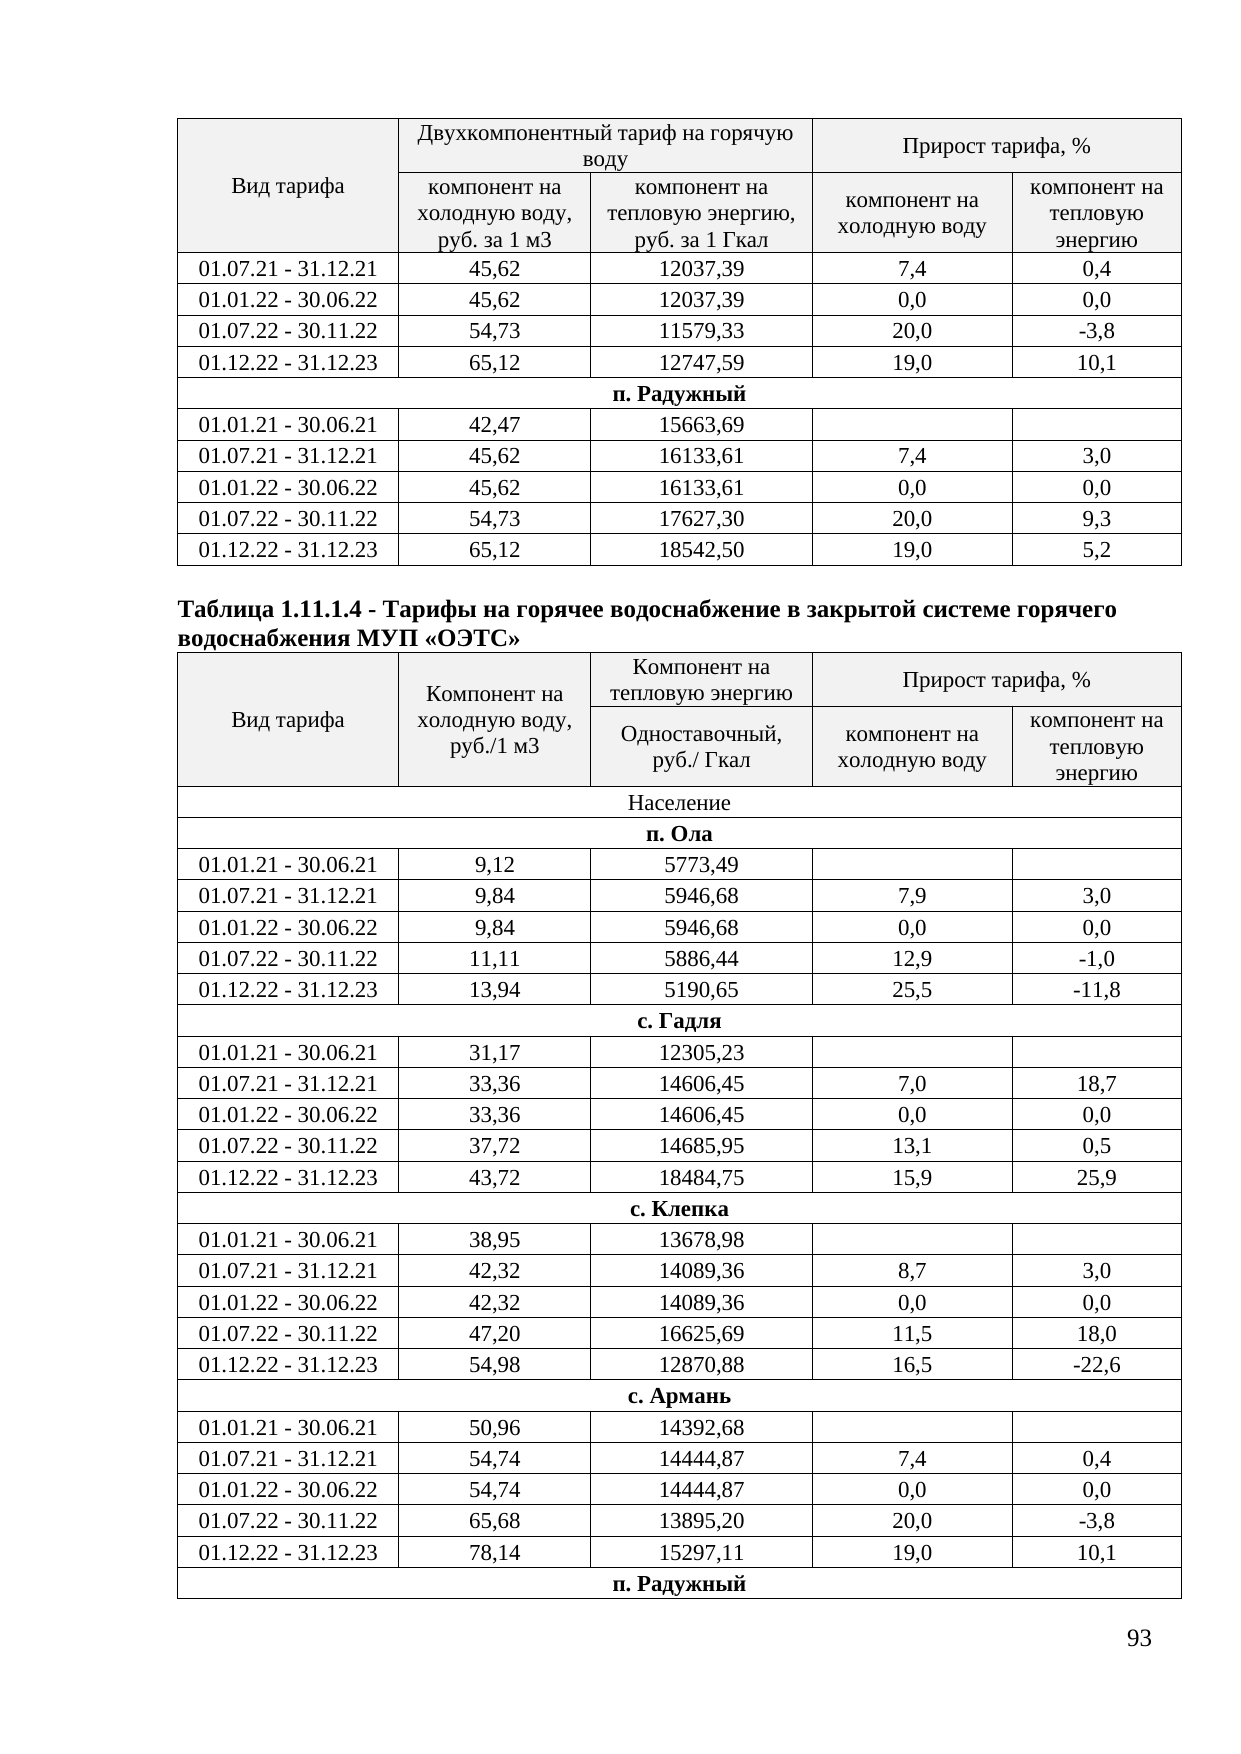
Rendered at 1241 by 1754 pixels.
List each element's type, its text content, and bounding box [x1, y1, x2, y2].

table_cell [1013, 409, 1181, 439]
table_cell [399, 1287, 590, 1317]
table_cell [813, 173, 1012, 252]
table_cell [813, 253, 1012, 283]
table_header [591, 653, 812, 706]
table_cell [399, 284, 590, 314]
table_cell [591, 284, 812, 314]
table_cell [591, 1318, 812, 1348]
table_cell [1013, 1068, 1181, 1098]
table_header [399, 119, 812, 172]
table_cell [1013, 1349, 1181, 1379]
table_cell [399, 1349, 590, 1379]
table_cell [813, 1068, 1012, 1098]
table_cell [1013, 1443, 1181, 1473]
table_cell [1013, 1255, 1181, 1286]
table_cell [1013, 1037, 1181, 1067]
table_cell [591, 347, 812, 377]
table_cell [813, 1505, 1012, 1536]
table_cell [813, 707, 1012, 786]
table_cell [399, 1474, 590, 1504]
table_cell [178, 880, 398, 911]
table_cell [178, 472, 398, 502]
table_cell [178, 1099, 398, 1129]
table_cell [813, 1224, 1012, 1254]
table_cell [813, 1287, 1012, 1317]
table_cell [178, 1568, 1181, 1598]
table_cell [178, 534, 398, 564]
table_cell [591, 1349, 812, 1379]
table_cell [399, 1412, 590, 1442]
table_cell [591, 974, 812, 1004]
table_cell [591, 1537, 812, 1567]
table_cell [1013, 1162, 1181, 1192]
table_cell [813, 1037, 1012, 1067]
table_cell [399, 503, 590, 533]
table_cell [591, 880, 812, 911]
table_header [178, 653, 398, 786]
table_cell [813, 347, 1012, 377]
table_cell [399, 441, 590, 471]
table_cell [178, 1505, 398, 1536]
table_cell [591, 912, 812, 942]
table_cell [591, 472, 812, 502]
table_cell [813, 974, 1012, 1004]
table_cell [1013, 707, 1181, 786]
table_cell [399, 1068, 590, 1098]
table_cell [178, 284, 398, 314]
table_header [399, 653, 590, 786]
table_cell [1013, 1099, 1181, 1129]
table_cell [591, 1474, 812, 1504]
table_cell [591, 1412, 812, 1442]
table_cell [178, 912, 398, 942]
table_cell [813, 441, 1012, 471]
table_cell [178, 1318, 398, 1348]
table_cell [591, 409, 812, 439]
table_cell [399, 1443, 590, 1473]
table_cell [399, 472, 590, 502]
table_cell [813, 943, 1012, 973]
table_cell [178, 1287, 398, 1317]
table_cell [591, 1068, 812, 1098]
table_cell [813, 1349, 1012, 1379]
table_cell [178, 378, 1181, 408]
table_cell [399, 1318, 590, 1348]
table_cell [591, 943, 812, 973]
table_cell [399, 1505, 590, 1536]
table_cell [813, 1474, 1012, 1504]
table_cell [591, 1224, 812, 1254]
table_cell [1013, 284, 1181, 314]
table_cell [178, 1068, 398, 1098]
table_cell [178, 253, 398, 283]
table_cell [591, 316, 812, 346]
text Таблица 1.11.1.4 - Тарифы на горячее водоснабжение в закрытой системе горячего водоснабжения МУП «ОЭТС» [177, 594, 1152, 652]
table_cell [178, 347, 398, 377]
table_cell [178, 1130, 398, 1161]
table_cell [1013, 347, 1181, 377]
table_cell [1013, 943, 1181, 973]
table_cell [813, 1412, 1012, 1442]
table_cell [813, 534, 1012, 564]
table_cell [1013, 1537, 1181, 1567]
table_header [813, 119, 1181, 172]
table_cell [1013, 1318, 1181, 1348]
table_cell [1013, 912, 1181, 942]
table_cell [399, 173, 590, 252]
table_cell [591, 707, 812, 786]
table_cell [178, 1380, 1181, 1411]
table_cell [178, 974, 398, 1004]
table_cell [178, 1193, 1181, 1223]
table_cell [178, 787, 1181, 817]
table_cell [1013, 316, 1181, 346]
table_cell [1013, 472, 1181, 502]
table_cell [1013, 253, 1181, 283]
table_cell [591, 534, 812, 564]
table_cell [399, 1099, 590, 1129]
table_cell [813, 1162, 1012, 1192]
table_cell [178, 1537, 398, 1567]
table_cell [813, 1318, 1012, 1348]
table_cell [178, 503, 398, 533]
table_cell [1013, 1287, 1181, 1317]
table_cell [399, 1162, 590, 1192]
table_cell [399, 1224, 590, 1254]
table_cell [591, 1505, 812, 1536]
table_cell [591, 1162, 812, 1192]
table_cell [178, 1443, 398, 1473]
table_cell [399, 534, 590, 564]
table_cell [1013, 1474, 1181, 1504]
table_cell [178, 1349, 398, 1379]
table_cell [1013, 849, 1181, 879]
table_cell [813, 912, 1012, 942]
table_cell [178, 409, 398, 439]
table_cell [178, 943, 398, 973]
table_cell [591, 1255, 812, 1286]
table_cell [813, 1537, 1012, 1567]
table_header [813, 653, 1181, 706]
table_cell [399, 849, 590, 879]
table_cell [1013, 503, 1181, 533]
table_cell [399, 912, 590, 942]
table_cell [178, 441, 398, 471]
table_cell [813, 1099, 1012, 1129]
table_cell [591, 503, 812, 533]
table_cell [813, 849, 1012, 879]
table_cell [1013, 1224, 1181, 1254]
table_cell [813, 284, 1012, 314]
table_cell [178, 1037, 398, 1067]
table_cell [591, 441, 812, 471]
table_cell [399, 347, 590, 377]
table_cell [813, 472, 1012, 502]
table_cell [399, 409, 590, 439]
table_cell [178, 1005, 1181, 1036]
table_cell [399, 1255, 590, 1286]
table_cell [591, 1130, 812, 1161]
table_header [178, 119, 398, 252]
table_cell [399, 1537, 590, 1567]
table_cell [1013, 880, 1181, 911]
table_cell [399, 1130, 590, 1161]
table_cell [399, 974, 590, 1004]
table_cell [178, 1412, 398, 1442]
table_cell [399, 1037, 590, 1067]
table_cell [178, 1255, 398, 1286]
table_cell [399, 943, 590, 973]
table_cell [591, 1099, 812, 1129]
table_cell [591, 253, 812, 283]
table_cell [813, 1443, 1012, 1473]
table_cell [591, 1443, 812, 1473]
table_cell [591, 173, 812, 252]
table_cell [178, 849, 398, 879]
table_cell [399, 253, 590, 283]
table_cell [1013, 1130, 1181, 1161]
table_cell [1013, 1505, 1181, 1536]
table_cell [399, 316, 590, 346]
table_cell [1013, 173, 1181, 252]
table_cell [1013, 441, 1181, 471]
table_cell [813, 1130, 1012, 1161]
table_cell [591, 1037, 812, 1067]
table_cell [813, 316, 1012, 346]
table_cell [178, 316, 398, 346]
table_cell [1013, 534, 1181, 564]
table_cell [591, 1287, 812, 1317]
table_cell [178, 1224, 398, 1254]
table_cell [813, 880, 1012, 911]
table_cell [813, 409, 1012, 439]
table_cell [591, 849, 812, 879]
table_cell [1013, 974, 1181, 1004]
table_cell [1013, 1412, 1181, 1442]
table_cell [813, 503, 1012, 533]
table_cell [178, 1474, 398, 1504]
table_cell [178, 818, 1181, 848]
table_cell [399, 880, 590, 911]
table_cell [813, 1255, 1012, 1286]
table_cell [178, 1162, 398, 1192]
